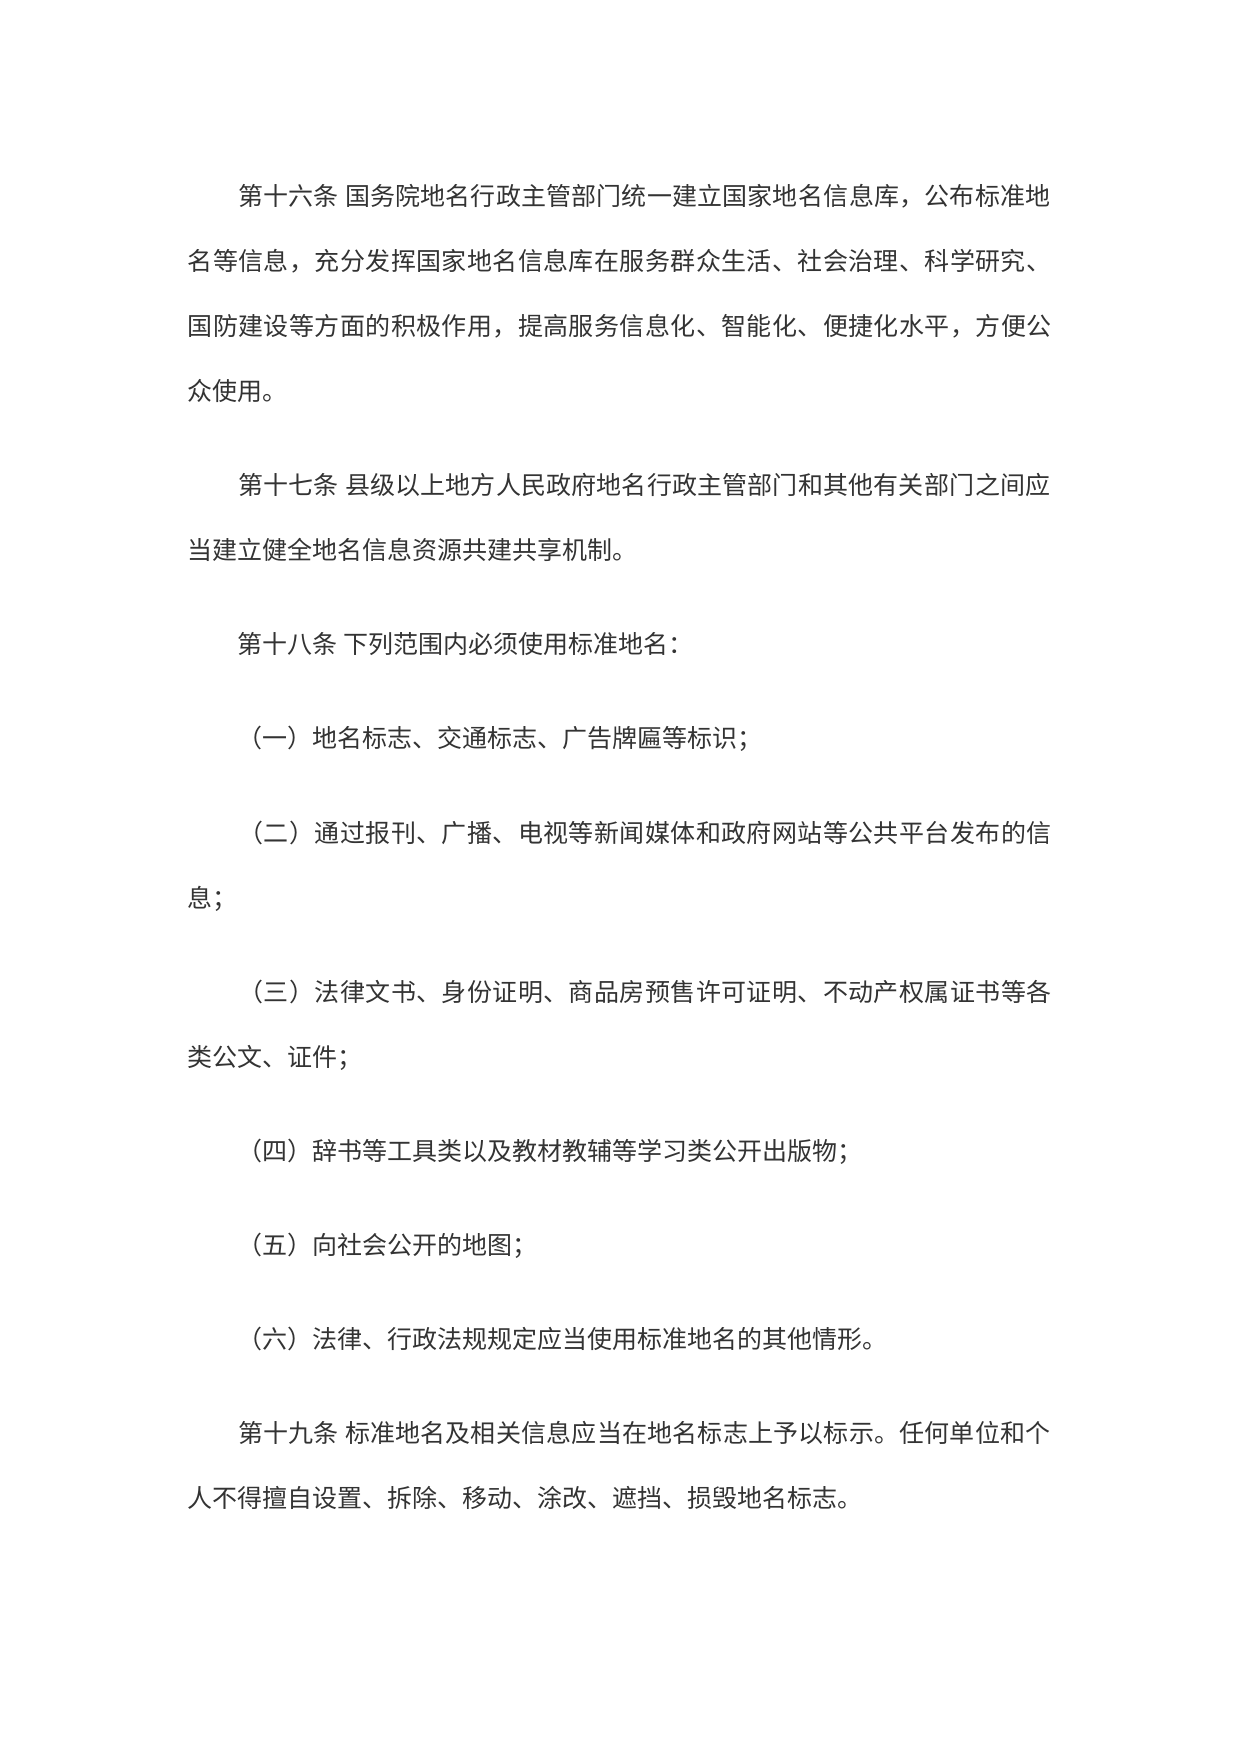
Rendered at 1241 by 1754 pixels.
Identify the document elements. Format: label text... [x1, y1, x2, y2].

text 第十七条 县级以上地方人民政府地名行政主管部门和其他有关部门之间应当建立健全地名信息资源共建共享机制。 [187, 451, 1053, 581]
text （五）向社会公开的地图； [187, 1211, 1053, 1276]
text （四）辞书等工具类以及教材教辅等学习类公开出版物； [187, 1117, 1053, 1182]
text 第十六条 国务院地名行政主管部门统一建立国家地名信息库，公布标准地名等信息，充分发挥国家地名信息库在服务群众生活、社会治理、科学研究、国防建设等方面的积极作用，提高服务信息化、智能化、便捷化水平，方便公众使用。 [187, 162, 1053, 422]
text 第十九条 标准地名及相关信息应当在地名标志上予以标示。任何单位和个人不得擅自设置、拆除、移动、涂改、遮挡、损毁地名标志。 [187, 1399, 1053, 1529]
text （六）法律、行政法规规定应当使用标准地名的其他情形。 [187, 1305, 1053, 1370]
text （一）地名标志、交通标志、广告牌匾等标识； [187, 704, 1053, 769]
text （二）通过报刊、广播、电视等新闻媒体和政府网站等公共平台发布的信息； [187, 799, 1053, 929]
text 第十八条 下列范围内必须使用标准地名： [187, 610, 1053, 675]
text （三）法律文书、身份证明、商品房预售许可证明、不动产权属证书等各类公文、证件； [187, 958, 1053, 1088]
